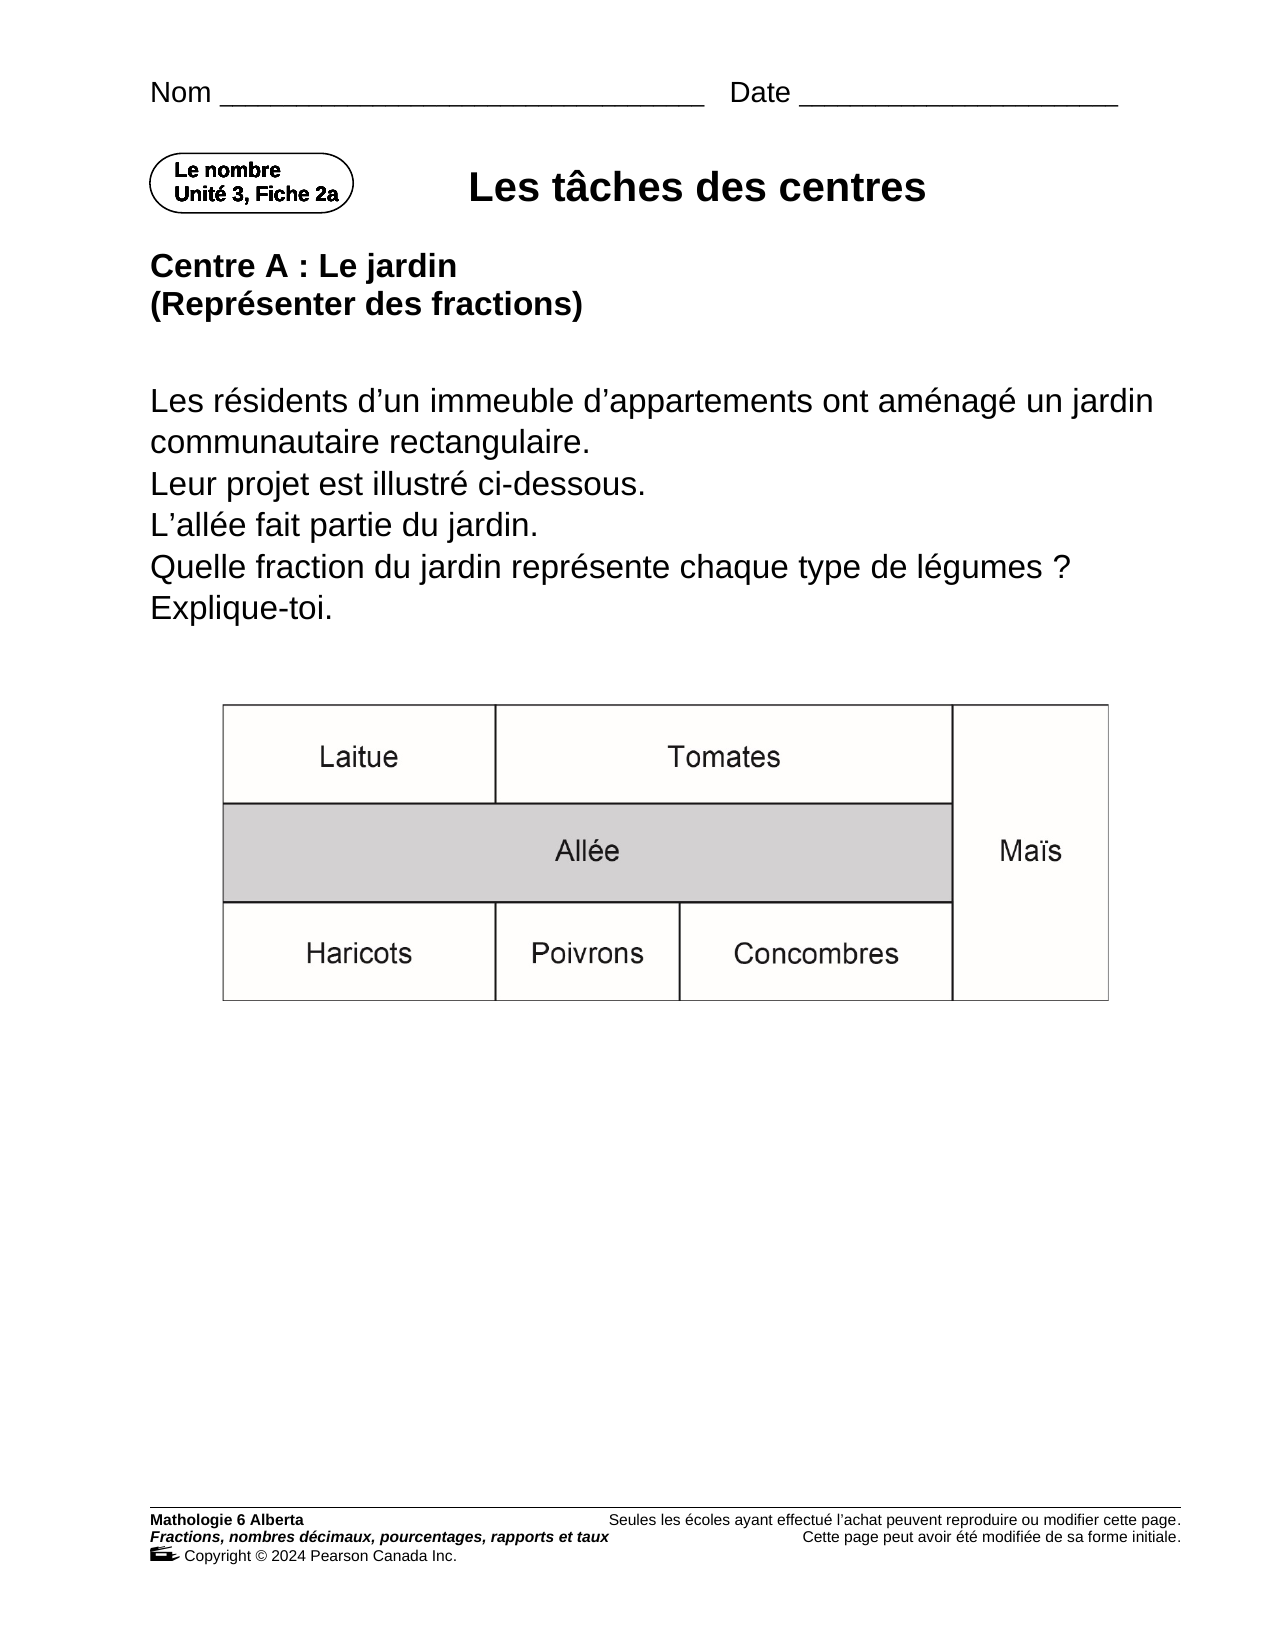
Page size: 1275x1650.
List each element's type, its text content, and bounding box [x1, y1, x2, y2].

picture [222, 704, 1109, 1001]
picture [150, 1546, 180, 1561]
text Centre A : Le jardin (Représenter des fractions) [150, 246, 1181, 323]
text Les résidents d’un immeuble d’appartements ont aménagé un jardin communautaire rectangulaire. Leur projet est illustré ci-dessous. L’allée fait partie du jardin. Quelle fraction du jardin représente chaque type de légumes ? Explique-toi. [150, 381, 1181, 627]
